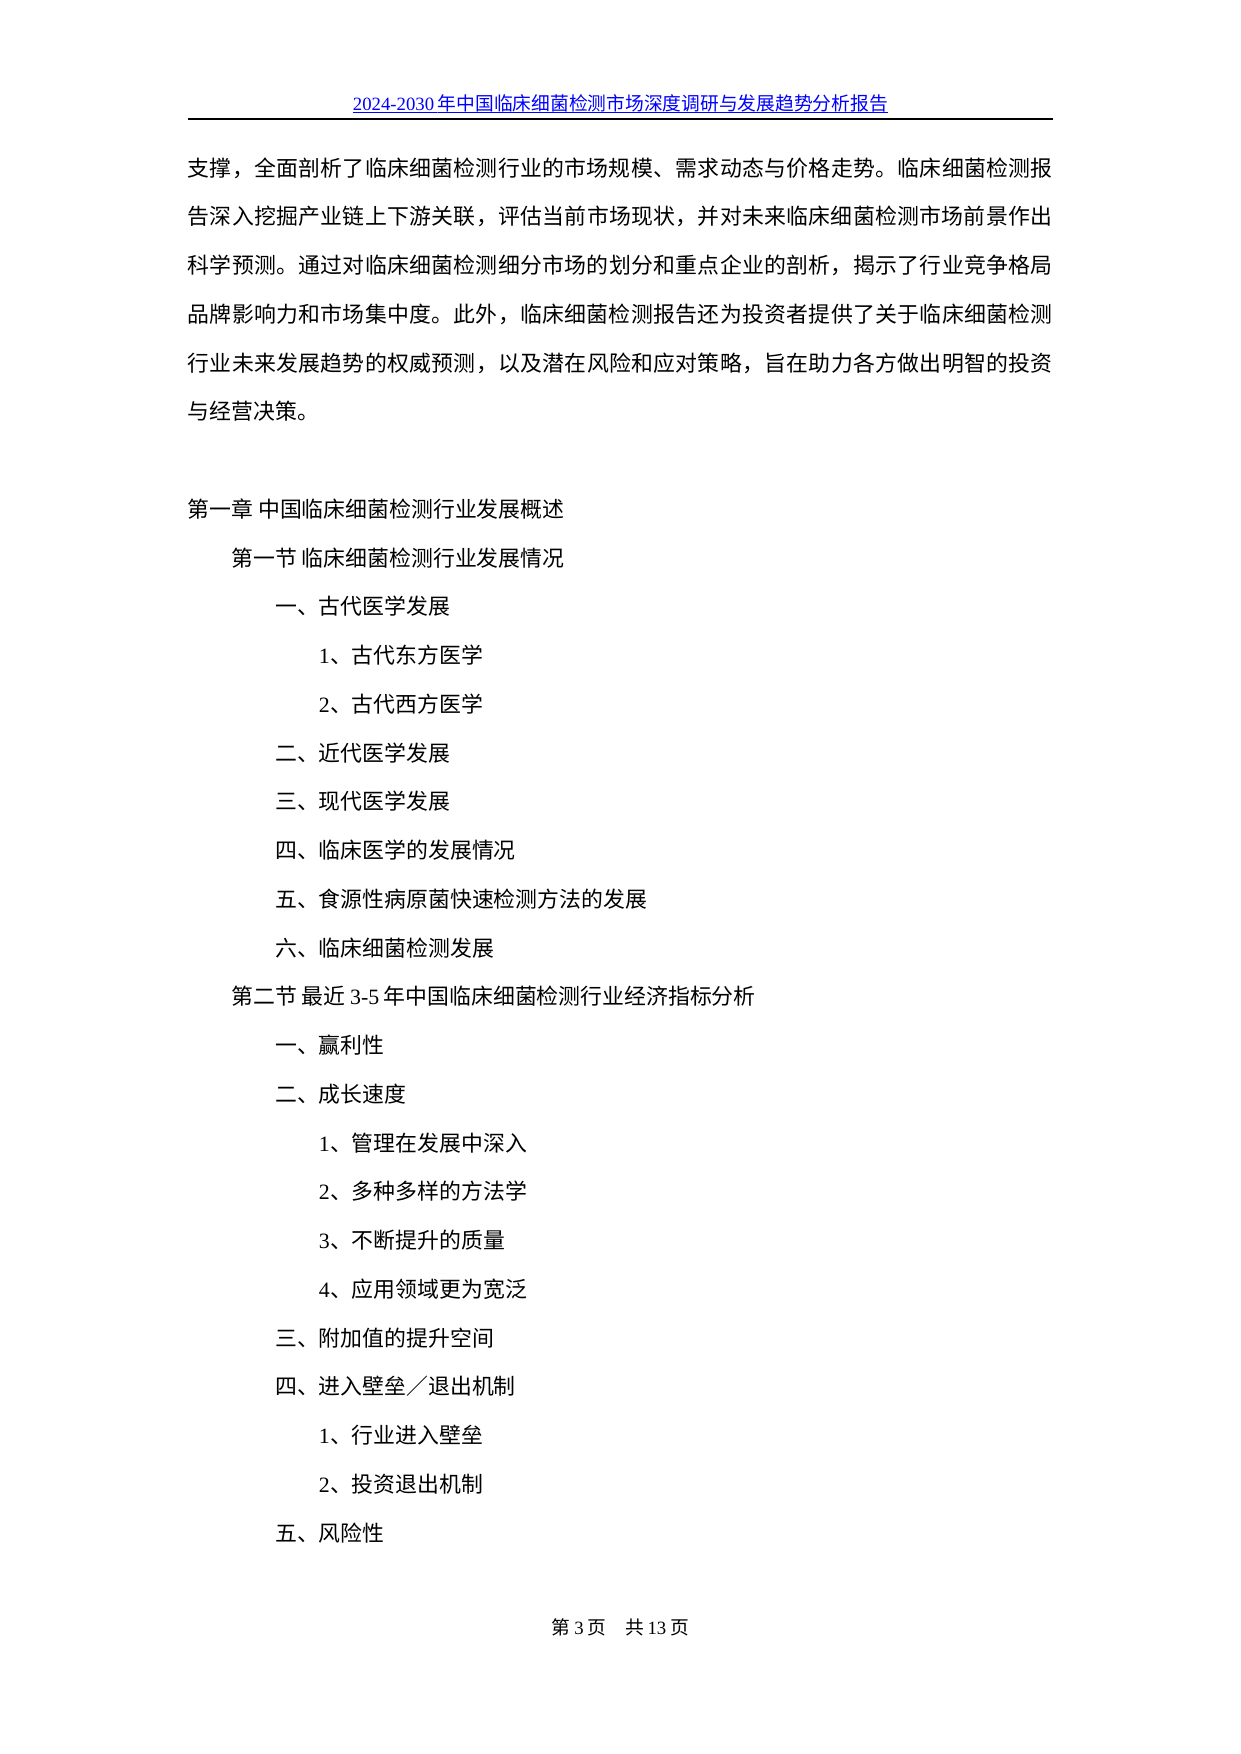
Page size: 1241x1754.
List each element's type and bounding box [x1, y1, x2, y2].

text [187, 150, 1053, 1548]
